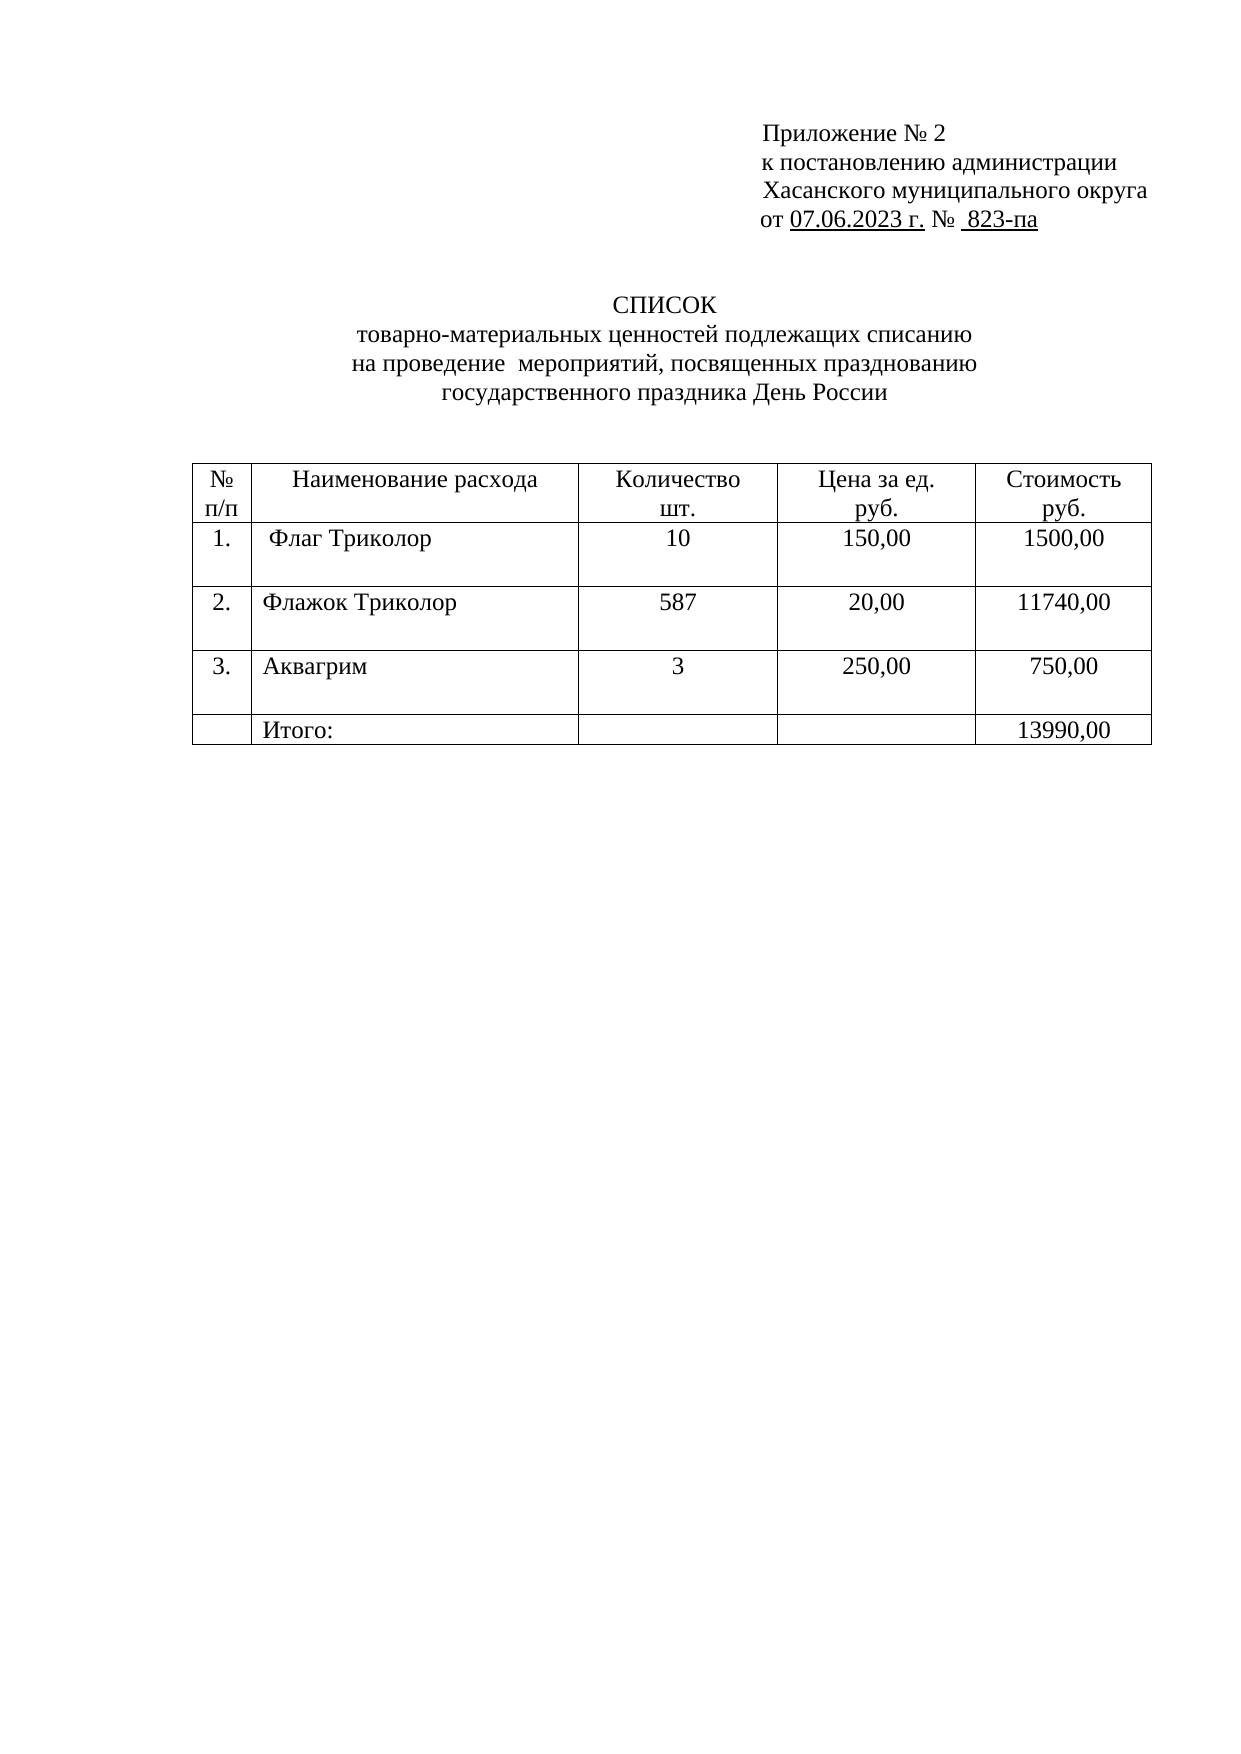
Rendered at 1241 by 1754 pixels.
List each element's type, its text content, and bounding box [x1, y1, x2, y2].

text Хасанского муниципального округа [177, 176, 1152, 204]
table_cell Итого: [252, 715, 578, 744]
table_cell 3 [579, 651, 777, 714]
table_cell 1500,00 [976, 523, 1151, 586]
table_cell 11740,00 [976, 587, 1151, 650]
text Приложение № 2 [177, 118, 1152, 147]
table_cell 20,00 [778, 587, 975, 650]
text товарно-материальных ценностей подлежащих списанию [177, 319, 1152, 348]
table_cell 1. [193, 523, 251, 586]
text от 07.06.2023 г. № 823-па [177, 204, 1152, 233]
table_header Цена за ед. руб. [778, 464, 975, 522]
text СПИСОК [177, 291, 1152, 319]
table_cell Аквагрим [252, 651, 578, 714]
text государственного праздника День России [177, 377, 1152, 406]
table_cell 3. [193, 651, 251, 714]
table_cell 250,00 [778, 651, 975, 714]
table_cell 10 [579, 523, 777, 586]
table_cell [579, 715, 777, 744]
table_cell [778, 715, 975, 744]
text на проведение мероприятий, посвященных празднованию [177, 348, 1152, 377]
table_header Стоимость руб. [976, 464, 1151, 522]
text к постановлению администрации [177, 147, 1152, 176]
table_cell 750,00 [976, 651, 1151, 714]
table_cell Флажок Триколор [252, 587, 578, 650]
table_cell Флаг Триколор [252, 523, 578, 586]
table_cell 2. [193, 587, 251, 650]
table_header № п/п [193, 464, 251, 522]
table_cell 13990,00 [976, 715, 1151, 744]
table_header Наименование расхода [252, 464, 578, 522]
table_header Количество шт. [579, 464, 777, 522]
table_cell [193, 715, 251, 744]
table_cell 150,00 [778, 523, 975, 586]
table_cell 587 [579, 587, 777, 650]
